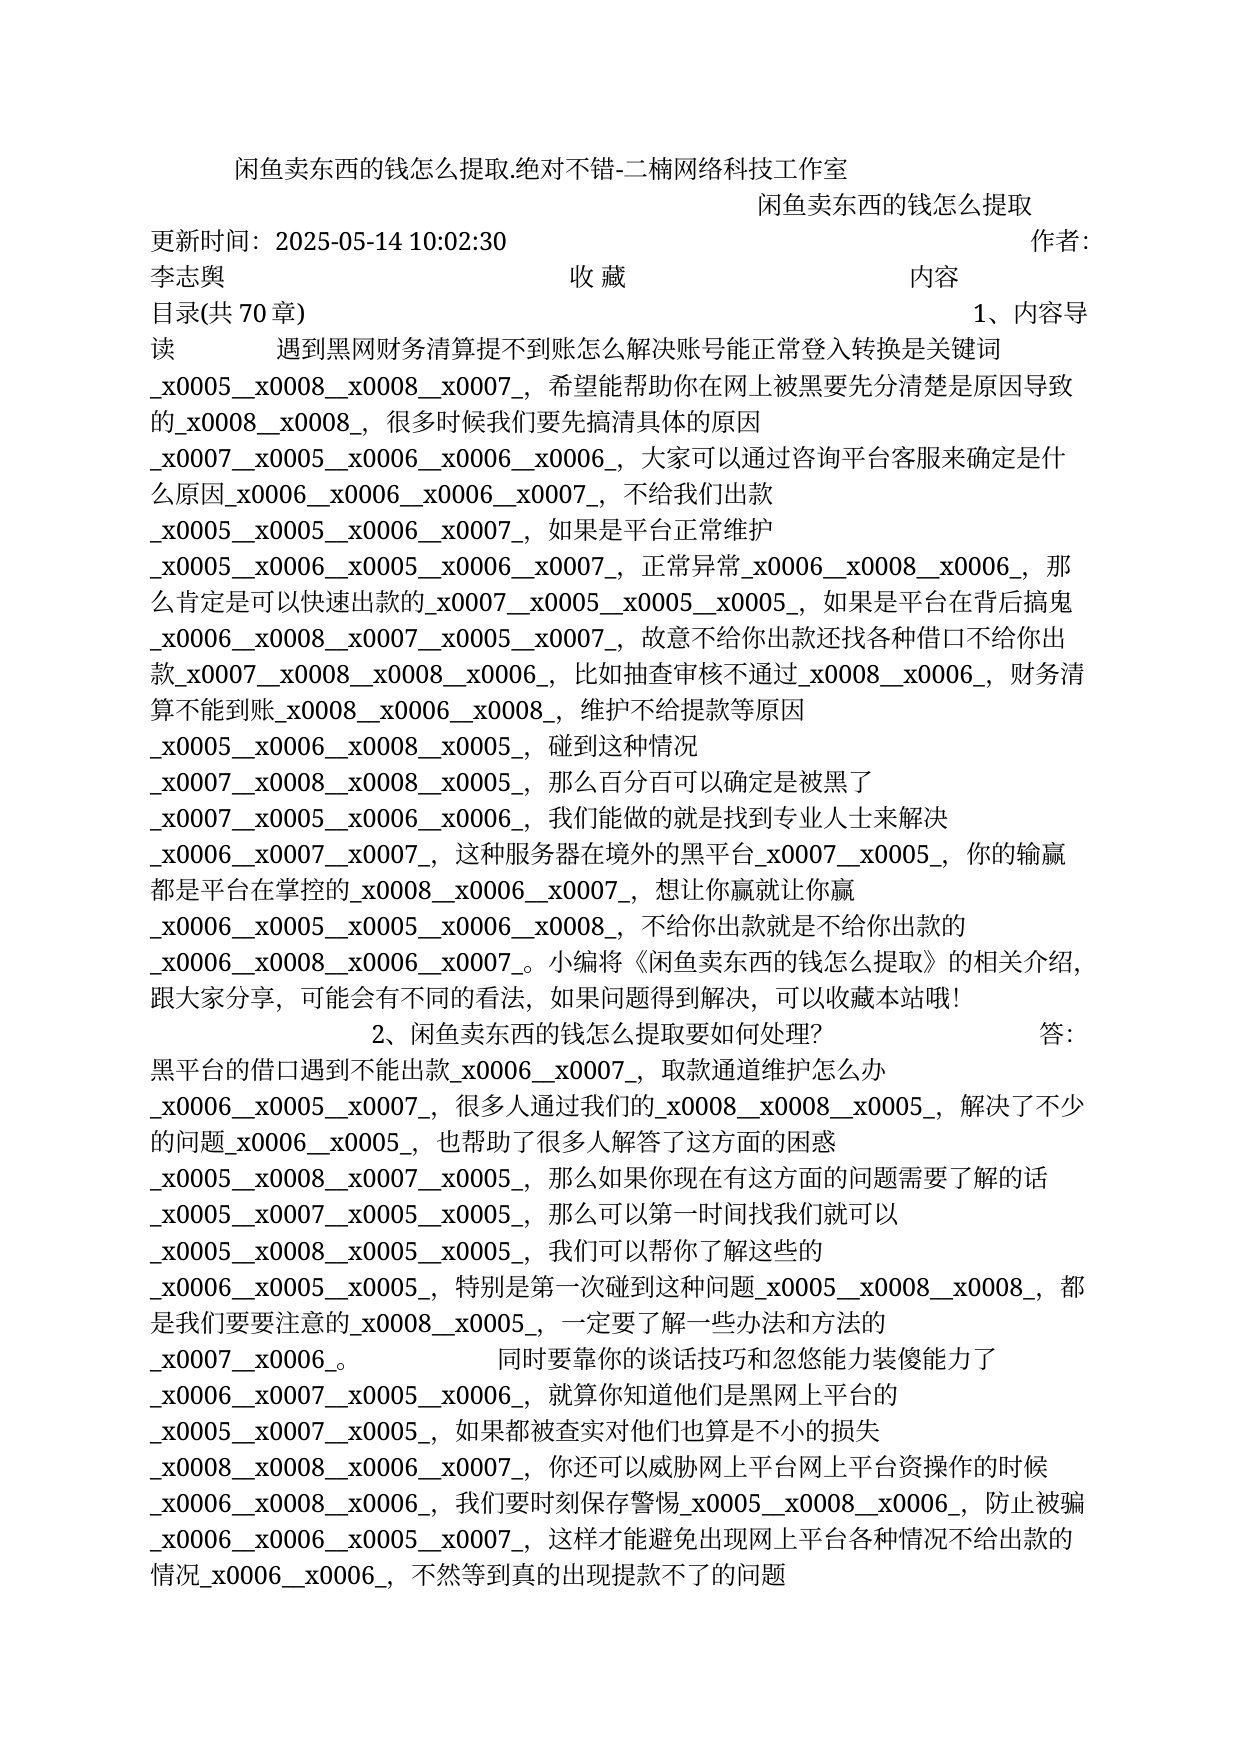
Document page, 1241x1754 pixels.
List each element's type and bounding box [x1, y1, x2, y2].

text [150, 150, 1090, 1592]
